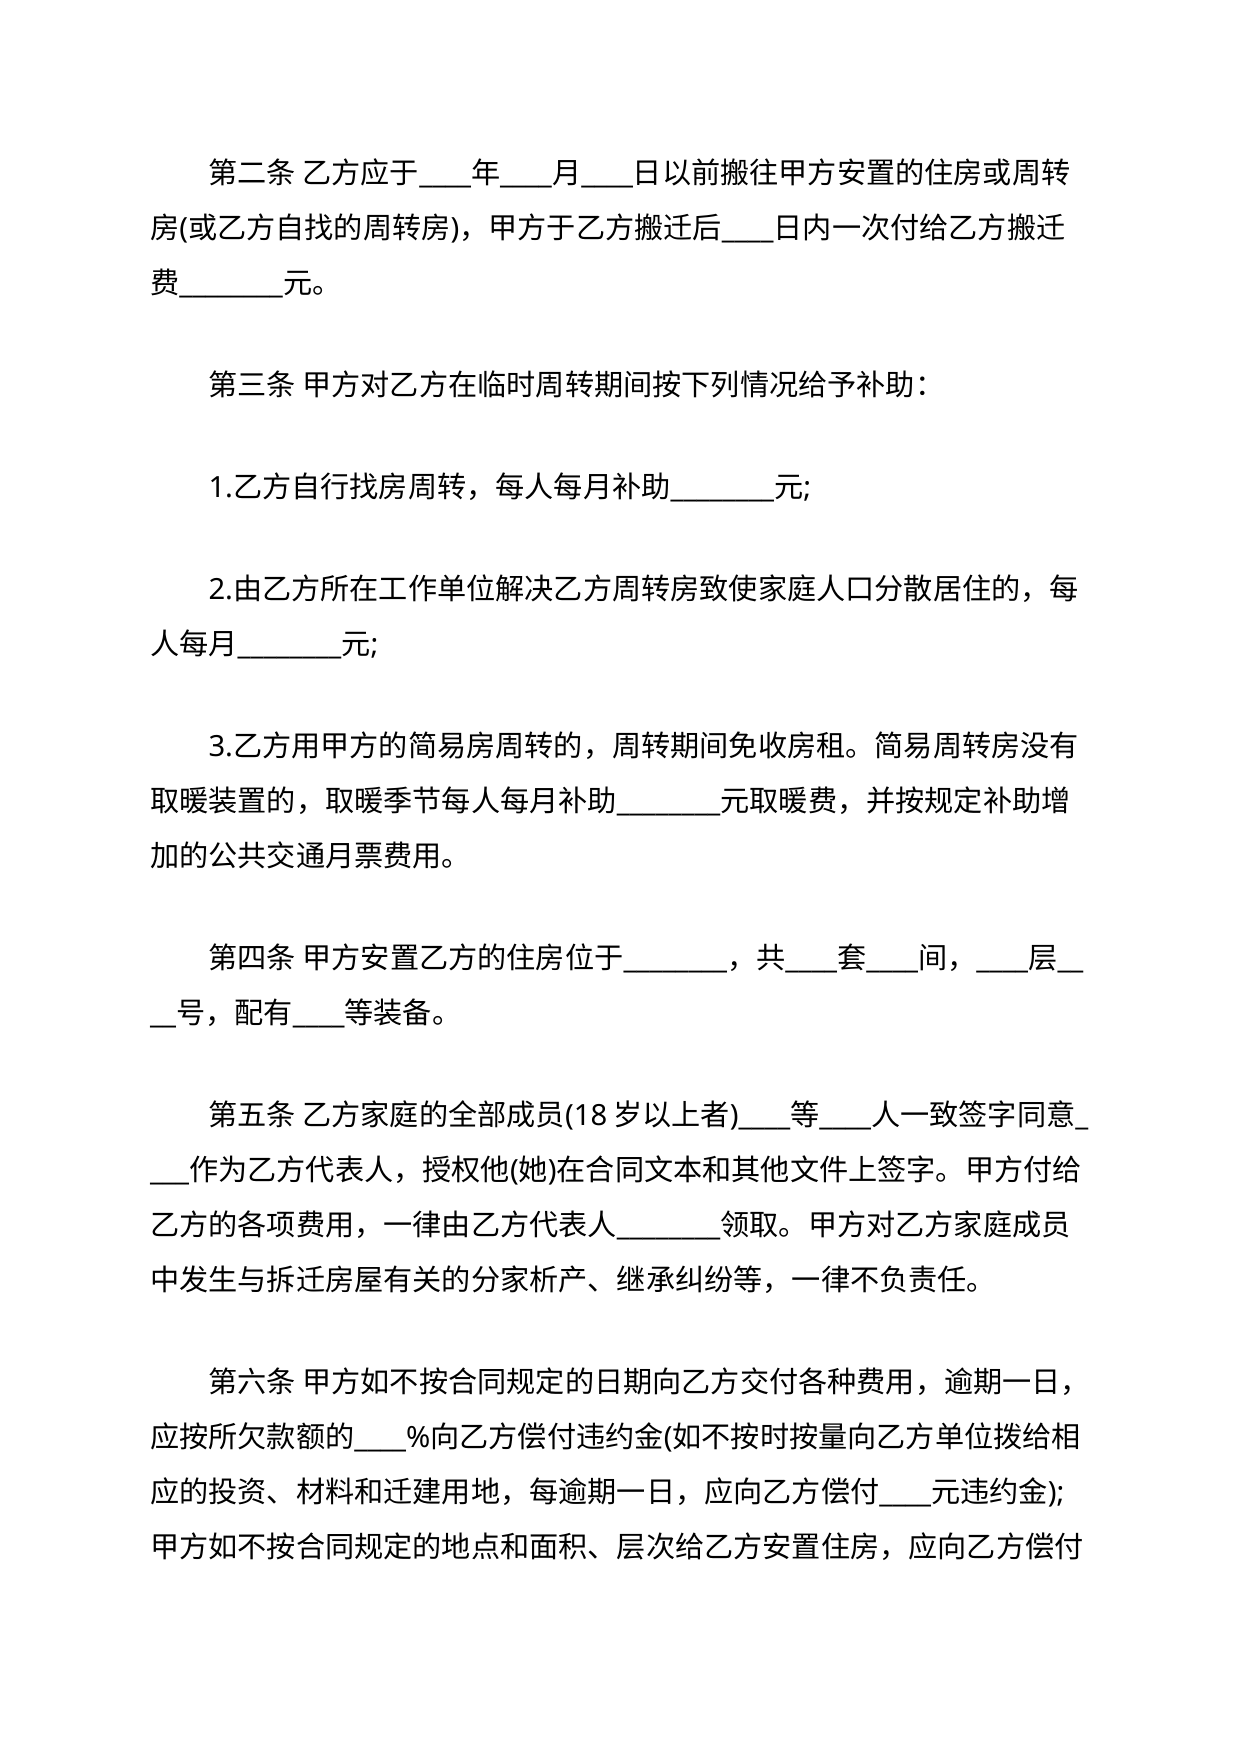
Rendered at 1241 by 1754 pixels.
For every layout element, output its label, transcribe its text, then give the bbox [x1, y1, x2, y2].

text 1.乙方自行找房周转，每人每月补助________元; [150, 464, 1090, 506]
text 第二条 乙方应于____年____月____日以前搬往甲方安置的住房或周转房(或乙方自找的周转房)，甲方于乙方搬迁后____日内一次付给乙方搬迁费________元。 [150, 150, 1090, 302]
text 第四条 甲方安置乙方的住房位于________，共____套____间，____层____号，配有____等装备。 [150, 934, 1090, 1032]
text 2.由乙方所在工作单位解决乙方周转房致使家庭人口分散居住的，每人每月________元; [150, 566, 1090, 663]
text 3.乙方用甲方的简易房周转的，周转期间免收房租。简易周转房没有取暖装置的，取暖季节每人每月补助________元取暖费，并按规定补助增加的公共交通月票费用。 [150, 723, 1090, 875]
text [150, 1358, 1090, 1565]
text 第三条 甲方对乙方在临时周转期间按下列情况给予补助： [150, 362, 1090, 404]
text 第五条 乙方家庭的全部成员(18岁以上者)____等____人一致签字同意____作为乙方代表人，授权他(她)在合同文本和其他文件上签字。甲方付给乙方的各项费用，一律由乙方代表人________领取。甲方对乙方家庭成员中发生与拆迁房屋有关的分家析产、继承纠纷等，一律不负责任。 [150, 1091, 1090, 1299]
